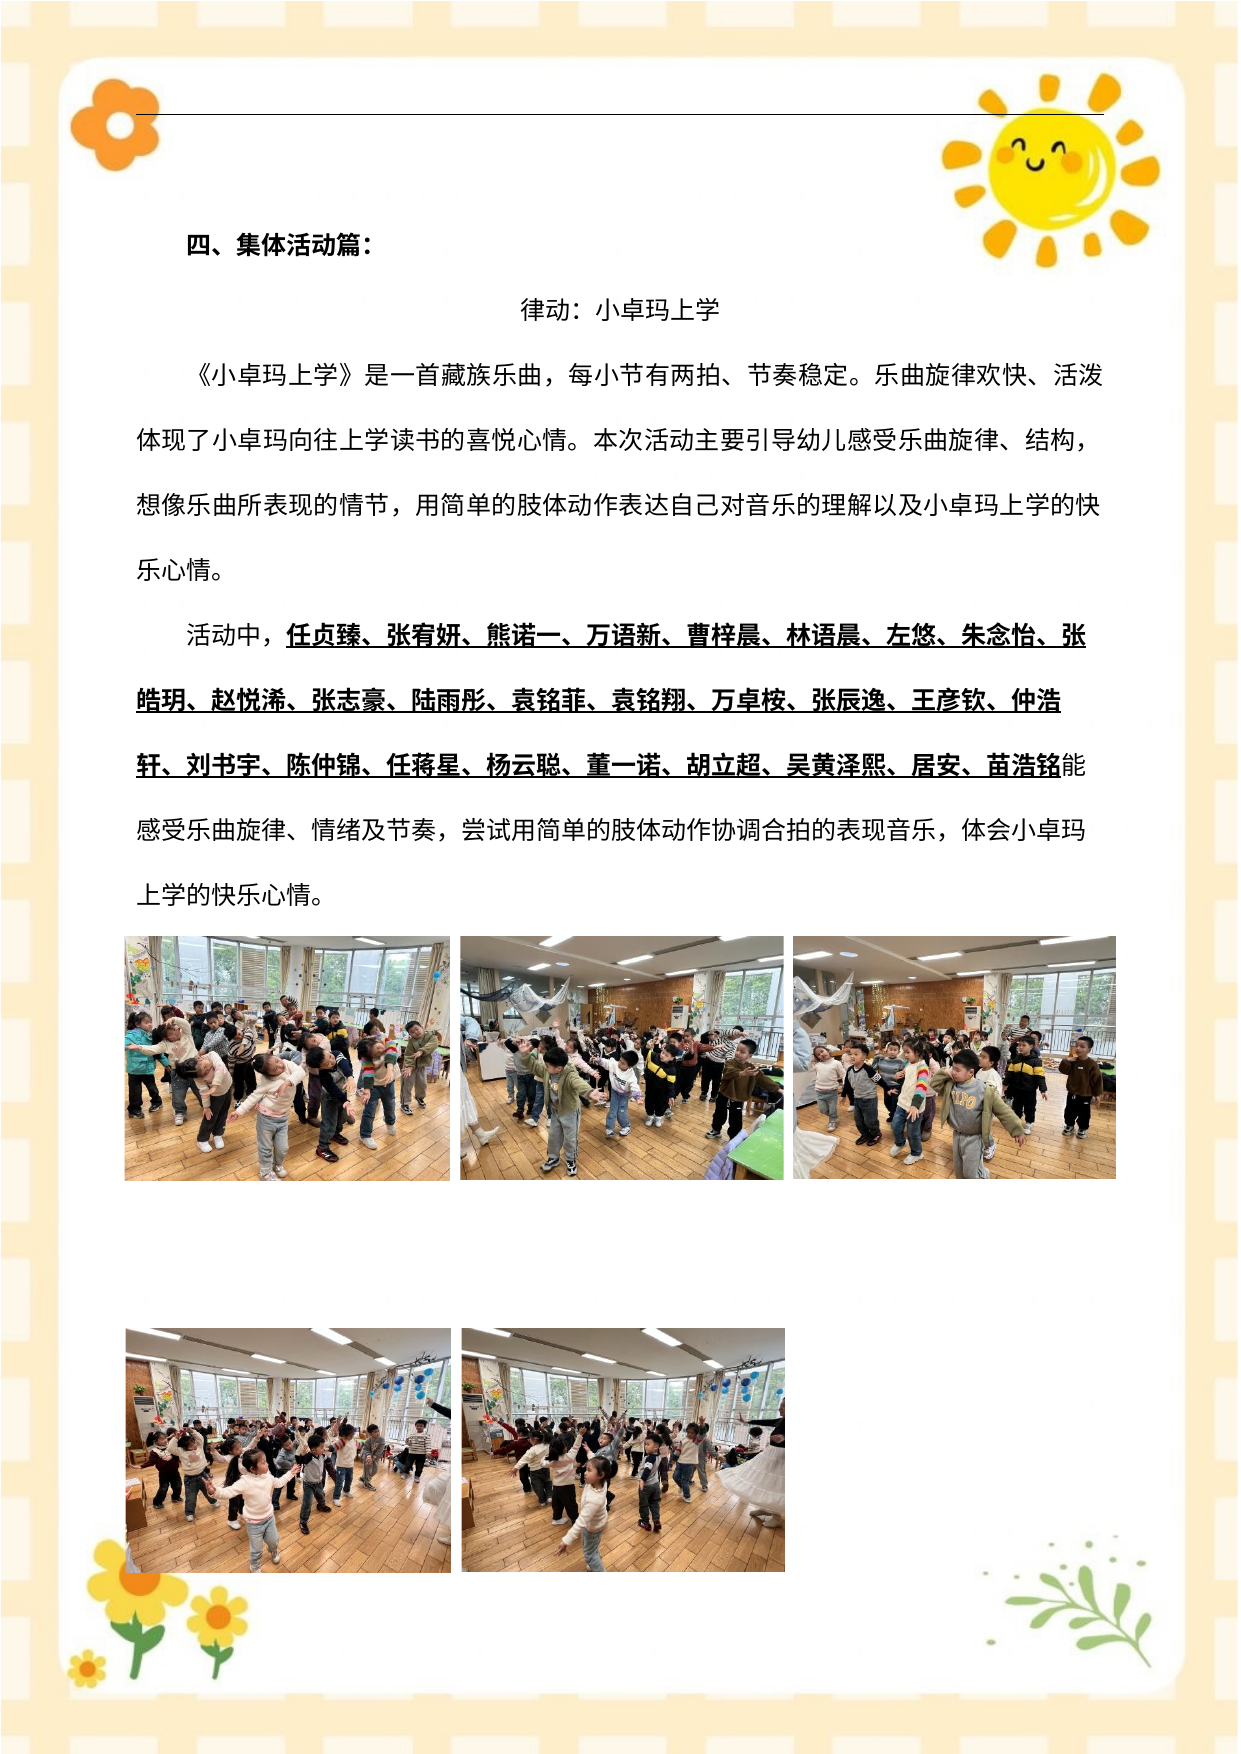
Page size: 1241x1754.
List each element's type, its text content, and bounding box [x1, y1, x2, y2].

list 《小卓玛上学》是一首藏族乐曲，每小节有两拍、节奏稳定。乐曲旋律欢快、活泼体现了小卓玛向往上学读书的喜悦心情。本次活动主要引导幼儿感受乐曲旋律、结构，想像乐曲所表现的情节，用简单的肢体动作表达自己对音乐的理解以及小卓玛上学的快乐心情。 [136, 341, 1104, 601]
list 律动：小卓玛上学 [136, 276, 1104, 341]
list 四、集体活动篇： [136, 211, 1104, 276]
picture [0, 1, 1238, 1754]
list 活动中，任贞臻、张宥妍、熊诺一、万语新、曹梓晨、林语晨、左悠、朱念怡、张皓玥、赵悦浠、张志豪、陆雨彤、袁铭菲、袁铭翔、万卓桉、张辰逸、王彦钦、仲浩轩、刘书宇、陈仲锦、任蒋星、杨云聪、董一诺、胡立超、吴黄泽熙、居安、苗浩铭能感受乐曲旋律、情绪及节奏，尝试用简单的肢体动作协调合拍的表现音乐，体会小卓玛上学的快乐心情。 [136, 601, 1104, 926]
